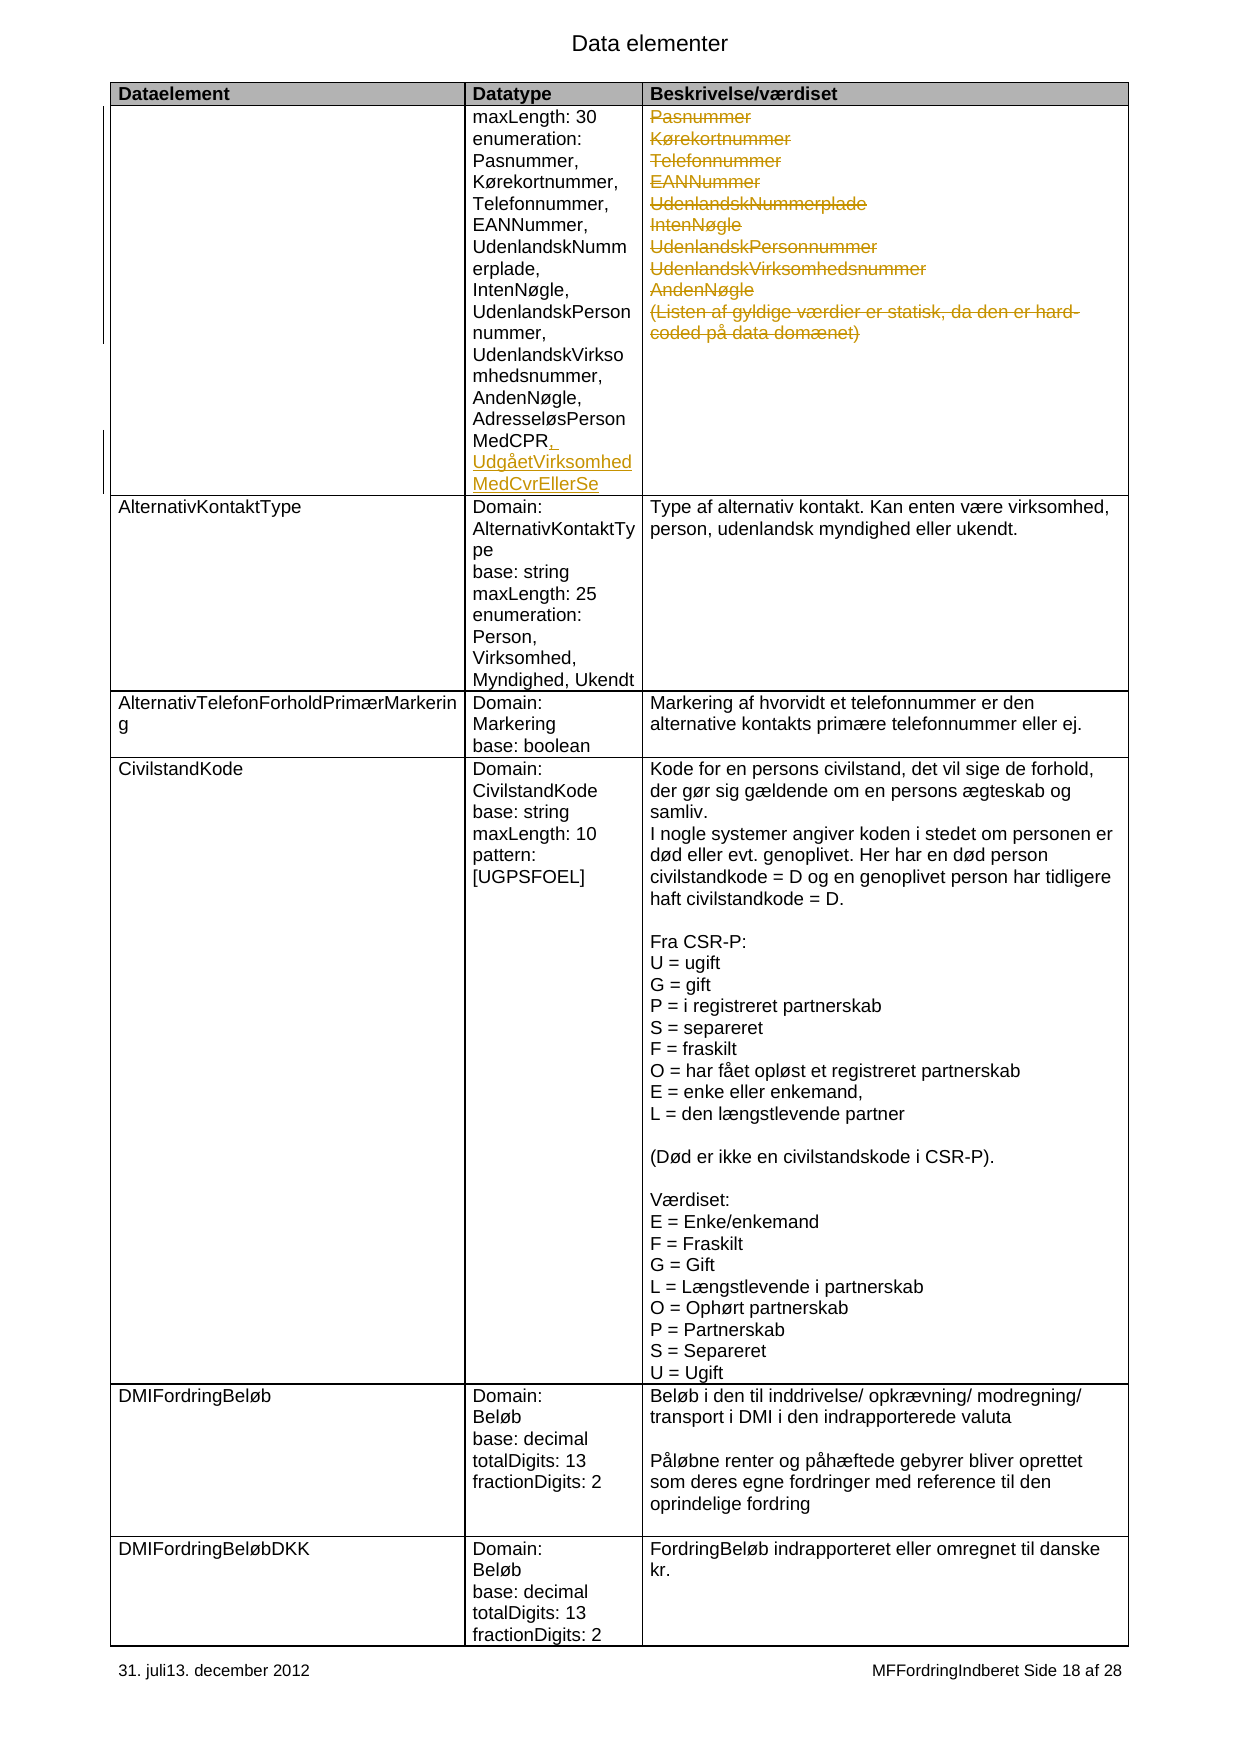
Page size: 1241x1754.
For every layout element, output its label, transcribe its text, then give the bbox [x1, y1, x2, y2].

table_cell DMIFordringBeløbDKK [111, 1537, 464, 1645]
table_cell Domain: Beløb base: decimal totalDigits: 13 fractionDigits: 2 [466, 1537, 642, 1645]
table_cell Markering af hvorvidt et telefonnummer er den alternative kontakts primære telefonnummer eller ej. [643, 692, 1128, 756]
table_cell AlternativTelefonForholdPrimærMarkering [111, 692, 464, 756]
table_cell Kode for en persons civilstand, det vil sige de forhold, der gør sig gældende om en persons ægteskab og samliv. I nogle systemer angiver koden i stedet om personen er død eller evt. genoplivet. Her har en død person civilstandkode = D og en genoplivet person har tidligere haft civilstandkode = D. Fra CSR-P: U = ugift G = gift P = i registreret partnerskab S = separeret F = fraskilt O = har fået opløst et registreret partnerskab E = enke eller enkemand, L = den længstlevende partner (Død er ikke en civilstandskode i CSR-P). Værdiset: E = Enke/enkemand F = Fraskilt G = Gift L = Længstlevende i partnerskab O = Ophørt partnerskab P = Partnerskab S = Separeret U = Ugift [643, 758, 1128, 1383]
table_cell DMIFordringBeløb [111, 1385, 464, 1536]
table_cell Domain: CivilstandKode base: string maxLength: 10 pattern: [UGPSFOEL] [466, 758, 642, 1383]
table_cell Beløb i den til inddrivelse/ opkrævning/ modregning/ transport i DMI i den indrapporterede valuta Påløbne renter og påhæftede gebyrer bliver oprettet som deres egne fordringer med reference til den oprindelige fordring [643, 1385, 1128, 1536]
table_cell Domain: Beløb base: decimal totalDigits: 13 fractionDigits: 2 [466, 1385, 642, 1536]
table_cell CivilstandKode [111, 758, 464, 1383]
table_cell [466, 106, 642, 494]
table_header Datatype [466, 83, 642, 105]
table_cell Domain: AlternativKontaktType base: string maxLength: 25 enumeration: Person, Virksomhed, Myndighed, Ukendt [466, 496, 642, 690]
table_cell Type af alternativ kontakt. Kan enten være virksomhed, person, udenlandsk myndighed eller ukendt. [643, 496, 1128, 690]
table_cell AlternativKontaktType [111, 496, 464, 690]
table_header Beskrivelse/værdiset [643, 83, 1128, 105]
table_header Dataelement [111, 83, 464, 105]
table_cell FordringBeløb indrapporteret eller omregnet til danske kr. [643, 1537, 1128, 1645]
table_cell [643, 106, 1128, 494]
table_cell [111, 106, 464, 494]
table_cell Domain: Markering base: boolean [466, 692, 642, 756]
